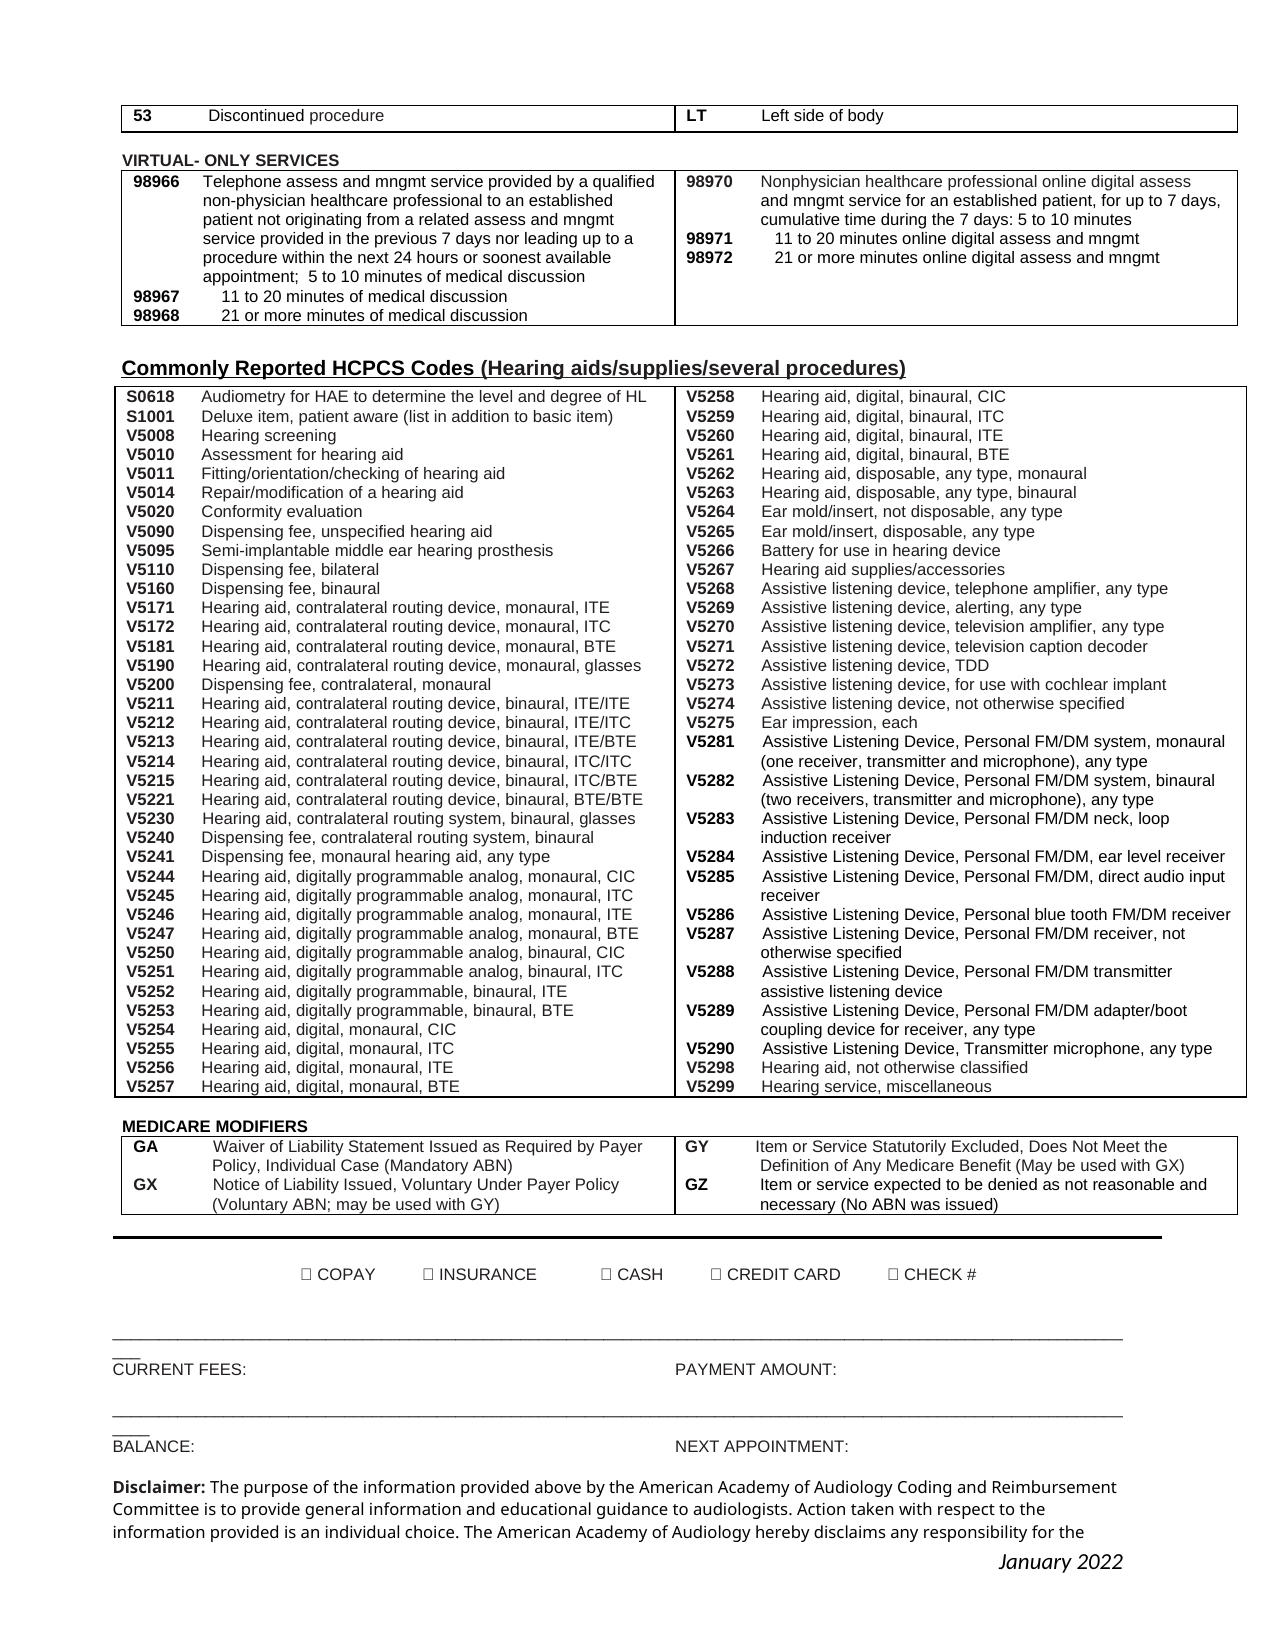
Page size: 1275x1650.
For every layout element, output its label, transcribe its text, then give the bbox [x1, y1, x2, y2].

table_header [122, 106, 674, 131]
table_header GA Waiver of Liability Statement Issued as Required by Payer Policy, Individual Case (Mandatory ABN) GX Notice of Liability Issued, Voluntary Under Payer Policy (Voluntary ABN; may be used with GY) [122, 1137, 674, 1213]
text ________________________________________________________________________________________________________________ [112, 1322, 1125, 1360]
table_header 98970 Nonphysician healthcare professional online digital assess and mngmt service for an established patient, for up to 7 days, cumulative time during the 7 days: 5 to 10 minutes 98971 11 to 20 minutes online digital assess and mngmt 98972 21 or more minutes online digital assess and mngmt [676, 171, 1237, 325]
text _________________________________________________________________________________________________________________ [112, 1398, 1125, 1437]
text  COPAY  INSURANCE  CASH  CREDIT CARD  CHECK # [150, 1264, 1125, 1283]
table_header S0618 Audiometry for HAE to determine the level and degree of HL S1001 Deluxe item, patient aware (list in addition to basic item) V5008 Hearing screening V5010 Assessment for hearing aid V5011 Fitting/orientation/checking of hearing aid V5014 Repair/modification of a hearing aid V5020 Conformity evaluation V5090 Dispensing fee, unspecified hearing aid V5095 Semi-implantable middle ear hearing prosthesis V5110 Dispensing fee, bilateral V5160 Dispensing fee, binaural V5171 Hearing aid, contralateral routing device, monaural, ITE V5172 Hearing aid, contralateral routing device, monaural, ITC V5181 Hearing aid, contralateral routing device, monaural, BTE V5190 Hearing aid, contralateral routing device, monaural, glasses V5200 Dispensing fee, contralateral, monaural V5211 Hearing aid, contralateral routing device, binaural, ITE/ITE V5212 Hearing aid, contralateral routing device, binaural, ITE/ITC V5213 Hearing aid, contralateral routing device, binaural, ITE/BTE V5214 Hearing aid, contralateral routing device, binaural, ITC/ITC V5215 Hearing aid, contralateral routing device, binaural, ITC/BTE V5221 Hearing aid, contralateral routing device, binaural, BTE/BTE V5230 Hearing aid, contralateral routing system, binaural, glasses V5240 Dispensing fee, contralateral routing system, binaural V5241 Dispensing fee, monaural hearing aid, any type V5244 Hearing aid, digitally programmable analog, monaural, CIC V5245 Hearing aid, digitally programmable analog, monaural, ITC V5246 Hearing aid, digitally programmable analog, monaural, ITE V5247 Hearing aid, digitally programmable analog, monaural, BTE V5250 Hearing aid, digitally programmable analog, binaural, CIC V5251 Hearing aid, digitally programmable analog, binaural, ITC V5252 Hearing aid, digitally programmable, binaural, ITE V5253 Hearing aid, digitally programmable, binaural, BTE V5254 Hearing aid, digital, monaural, CIC V5255 Hearing aid, digital, monaural, ITC V5256 Hearing aid, digital, monaural, ITE V5257 Hearing aid, digital, monaural, BTE [116, 387, 674, 1096]
text Commonly Reported HCPCS Codes (Hearing aids/supplies/several procedures) [121, 356, 1125, 380]
table_header GY Item or Service Statutorily Excluded, Does Not Meet the Definition of Any Medicare Benefit (May be used with GX) GZ Item or service expected to be denied as not reasonable and necessary (No ABN was issued) [676, 1137, 1237, 1213]
text MEDICARE MODIFIERS [122, 1117, 1125, 1136]
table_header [676, 106, 1237, 131]
text BALANCE: NEXT APPOINTMENT: [112, 1437, 1125, 1456]
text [112, 1475, 1125, 1543]
text CURRENT FEES: PAYMENT AMOUNT: [112, 1360, 1125, 1379]
table_header V5258 Hearing aid, digital, binaural, CIC V5259 Hearing aid, digital, binaural, ITC V5260 Hearing aid, digital, binaural, ITE V5261 Hearing aid, digital, binaural, BTE V5262 Hearing aid, disposable, any type, monaural V5263 Hearing aid, disposable, any type, binaural V5264 Ear mold/insert, not disposable, any type V5265 Ear mold/insert, disposable, any type V5266 Battery for use in hearing device V5267 Hearing aid supplies/accessories V5268 Assistive listening device, telephone amplifier, any type V5269 Assistive listening device, alerting, any type V5270 Assistive listening device, television amplifier, any type V5271 Assistive listening device, television caption decoder V5272 Assistive listening device, TDD V5273 Assistive listening device, for use with cochlear implant V5274 Assistive listening device, not otherwise specified V5275 Ear impression, each V5281 Assistive Listening Device, Personal FM/DM system, monaural (one receiver, transmitter and microphone), any type V5282 Assistive Listening Device, Personal FM/DM system, binaural (two receivers, transmitter and microphone), any type V5283 Assistive Listening Device, Personal FM/DM neck, loop induction receiver V5284 Assistive Listening Device, Personal FM/DM, ear level receiver V5285 Assistive Listening Device, Personal FM/DM, direct audio input receiver V5286 Assistive Listening Device, Personal blue tooth FM/DM receiver V5287 Assistive Listening Device, Personal FM/DM receiver, not otherwise specified V5288 Assistive Listening Device, Personal FM/DM transmitter assistive listening device V5289 Assistive Listening Device, Personal FM/DM adapter/boot coupling device for receiver, any type V5290 Assistive Listening Device, Transmitter microphone, any type V5298 Hearing aid, not otherwise classified V5299 Hearing service, miscellaneous [676, 387, 1246, 1096]
table_header 98966 Telephone assess and mngmt service provided by a qualified non-physician healthcare professional to an established patient not originating from a related assess and mngmt service provided in the previous 7 days nor leading up to a procedure within the next 24 hours or soonest available appointment; 5 to 10 minutes of medical discussion 98967 11 to 20 minutes of medical discussion 98968 21 or more minutes of medical discussion [122, 171, 674, 325]
text VIRTUAL- ONLY SERVICES [122, 151, 1125, 170]
